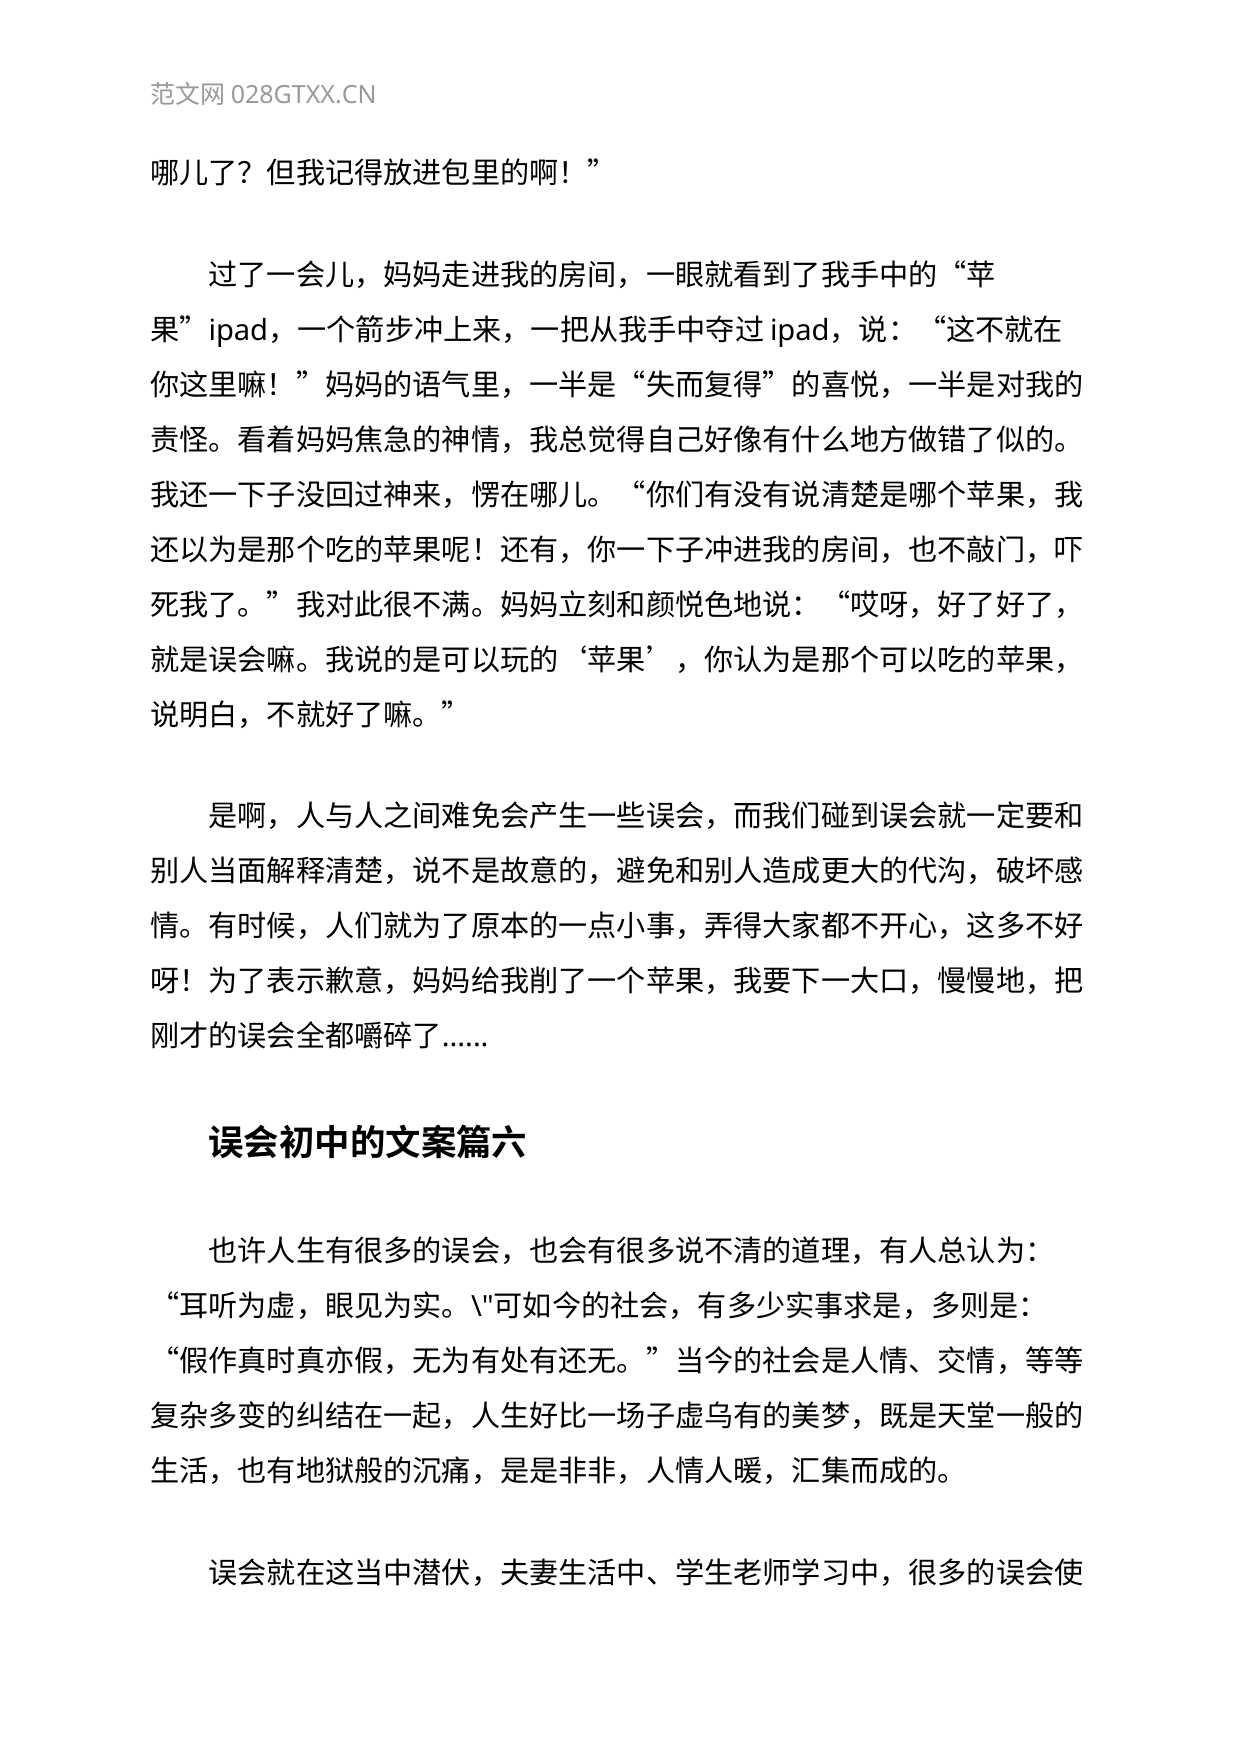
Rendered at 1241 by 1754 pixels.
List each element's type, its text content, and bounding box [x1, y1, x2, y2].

text 误会初中的文案篇六 [150, 1114, 1090, 1166]
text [150, 1549, 1090, 1592]
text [150, 150, 1090, 192]
text 也许人生有很多的误会，也会有很多说不清的道理，有人总认为：“耳听为虚，眼见为实。\"可如今的社会，有多少实事求是，多则是：“假作真时真亦假，无为有处有还无。”当今的社会是人情、交情，等等复杂多变的纠结在一起，人生好比一场子虚乌有的美梦，既是天堂一般的生活，也有地狱般的沉痛，是是非非，人情人暖，汇集而成的。 [150, 1228, 1090, 1490]
text 是啊，人与人之间难免会产生一些误会，而我们碰到误会就一定要和别人当面解释清楚，说不是故意的，避免和别人造成更大的代沟，破坏感情。有时候，人们就为了原本的一点小事，弄得大家都不开心，这多不好呀！为了表示歉意，妈妈给我削了一个苹果，我要下一大口，慢慢地，把刚才的误会全都嚼碎了...... [150, 793, 1090, 1055]
text 过了一会儿，妈妈走进我的房间，一眼就看到了我手中的“苹果”ipad，一个箭步冲上来，一把从我手中夺过ipad，说：“这不就在你这里嘛！”妈妈的语气里，一半是“失而复得”的喜悦，一半是对我的责怪。看着妈妈焦急的神情，我总觉得自己好像有什么地方做错了似的。我还一下子没回过神来，愣在哪儿。“你们有没有说清楚是哪个苹果，我还以为是那个吃的苹果呢！还有，你一下子冲进我的房间，也不敲门，吓死我了。”我对此很不满。妈妈立刻和颜悦色地说：“哎呀，好了好了，就是误会嘛。我说的是可以玩的‘苹果’，你认为是那个可以吃的苹果，说明白，不就好了嘛。” [150, 252, 1090, 733]
